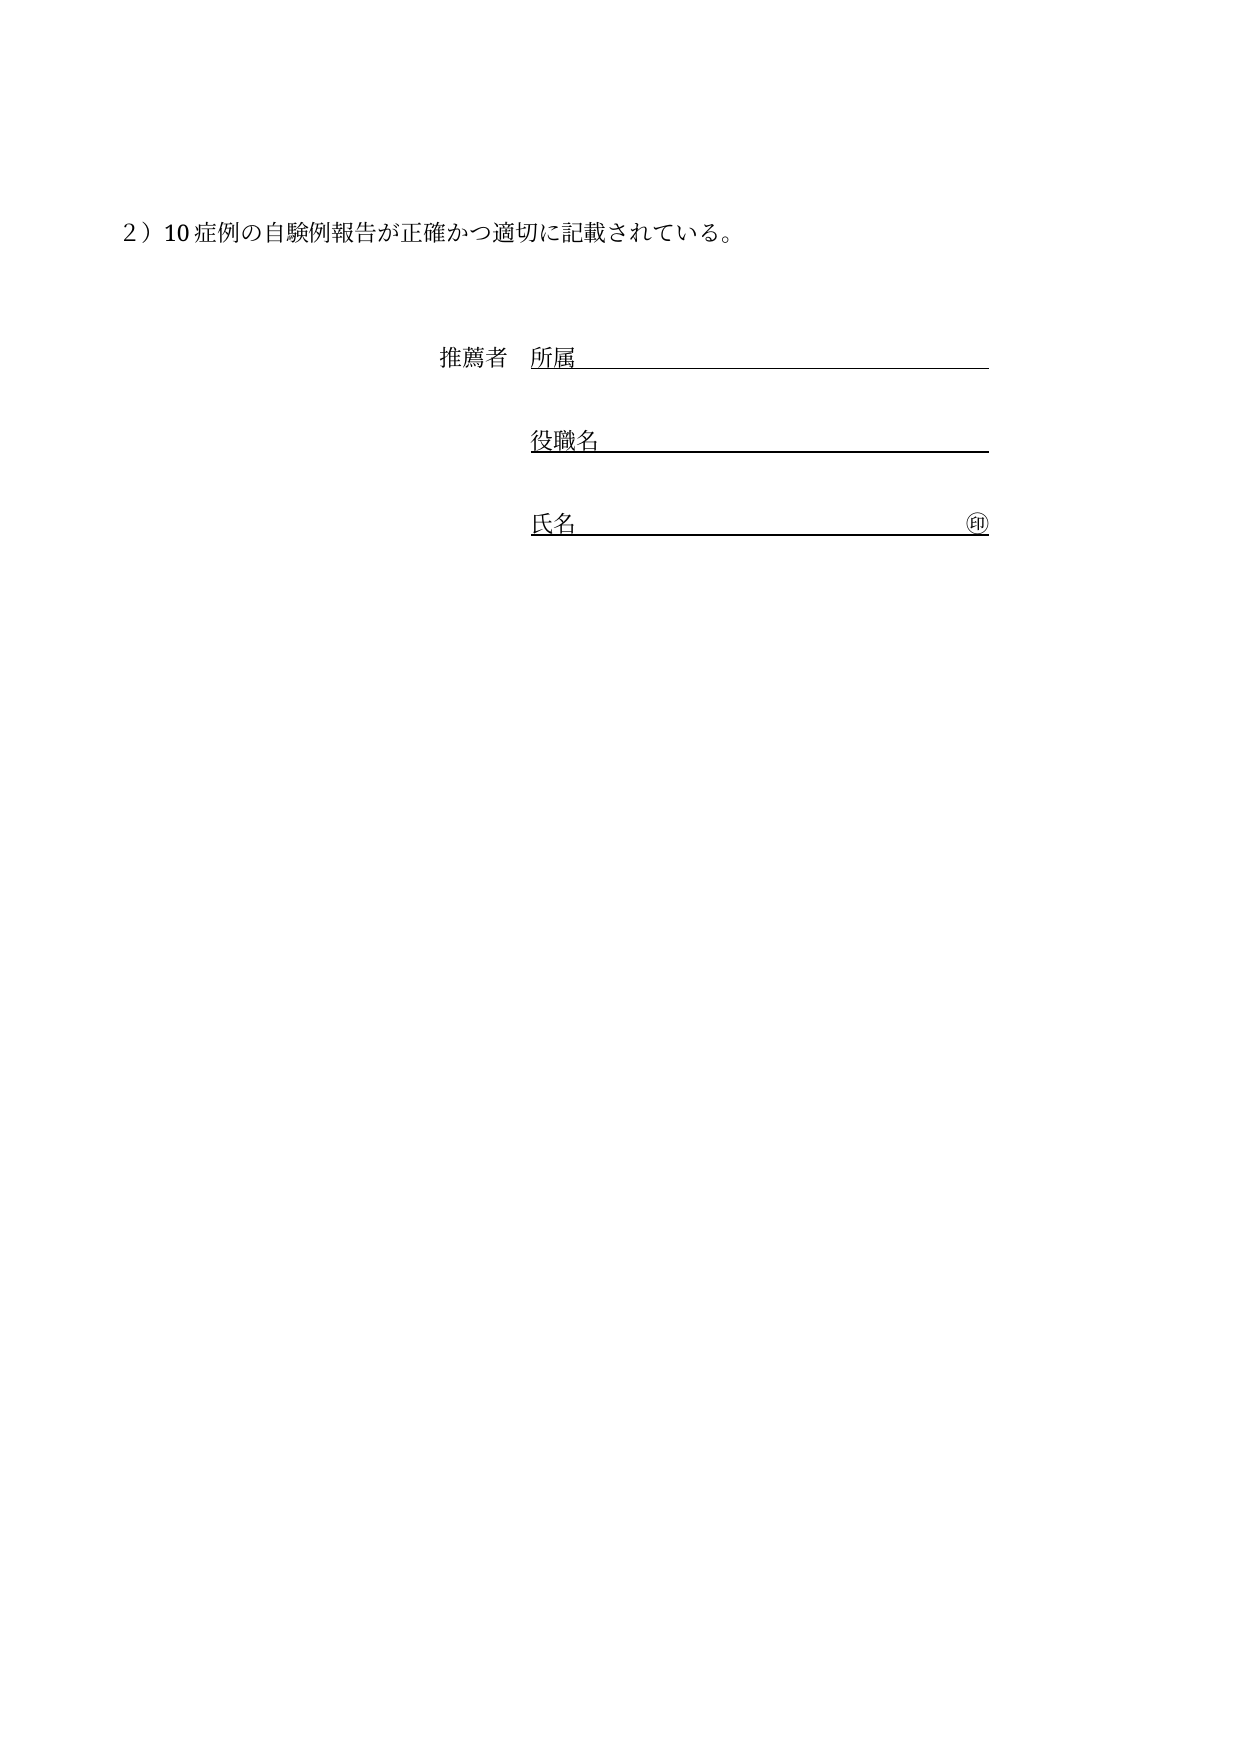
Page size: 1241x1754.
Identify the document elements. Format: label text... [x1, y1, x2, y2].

text 推薦者 所属 [118, 335, 1122, 377]
text 役職名 [118, 419, 1122, 460]
text ２）10症例の自験例報告が正確かつ適切に記載されている。 [118, 210, 1122, 252]
text 氏名 ㊞ [118, 502, 1122, 544]
